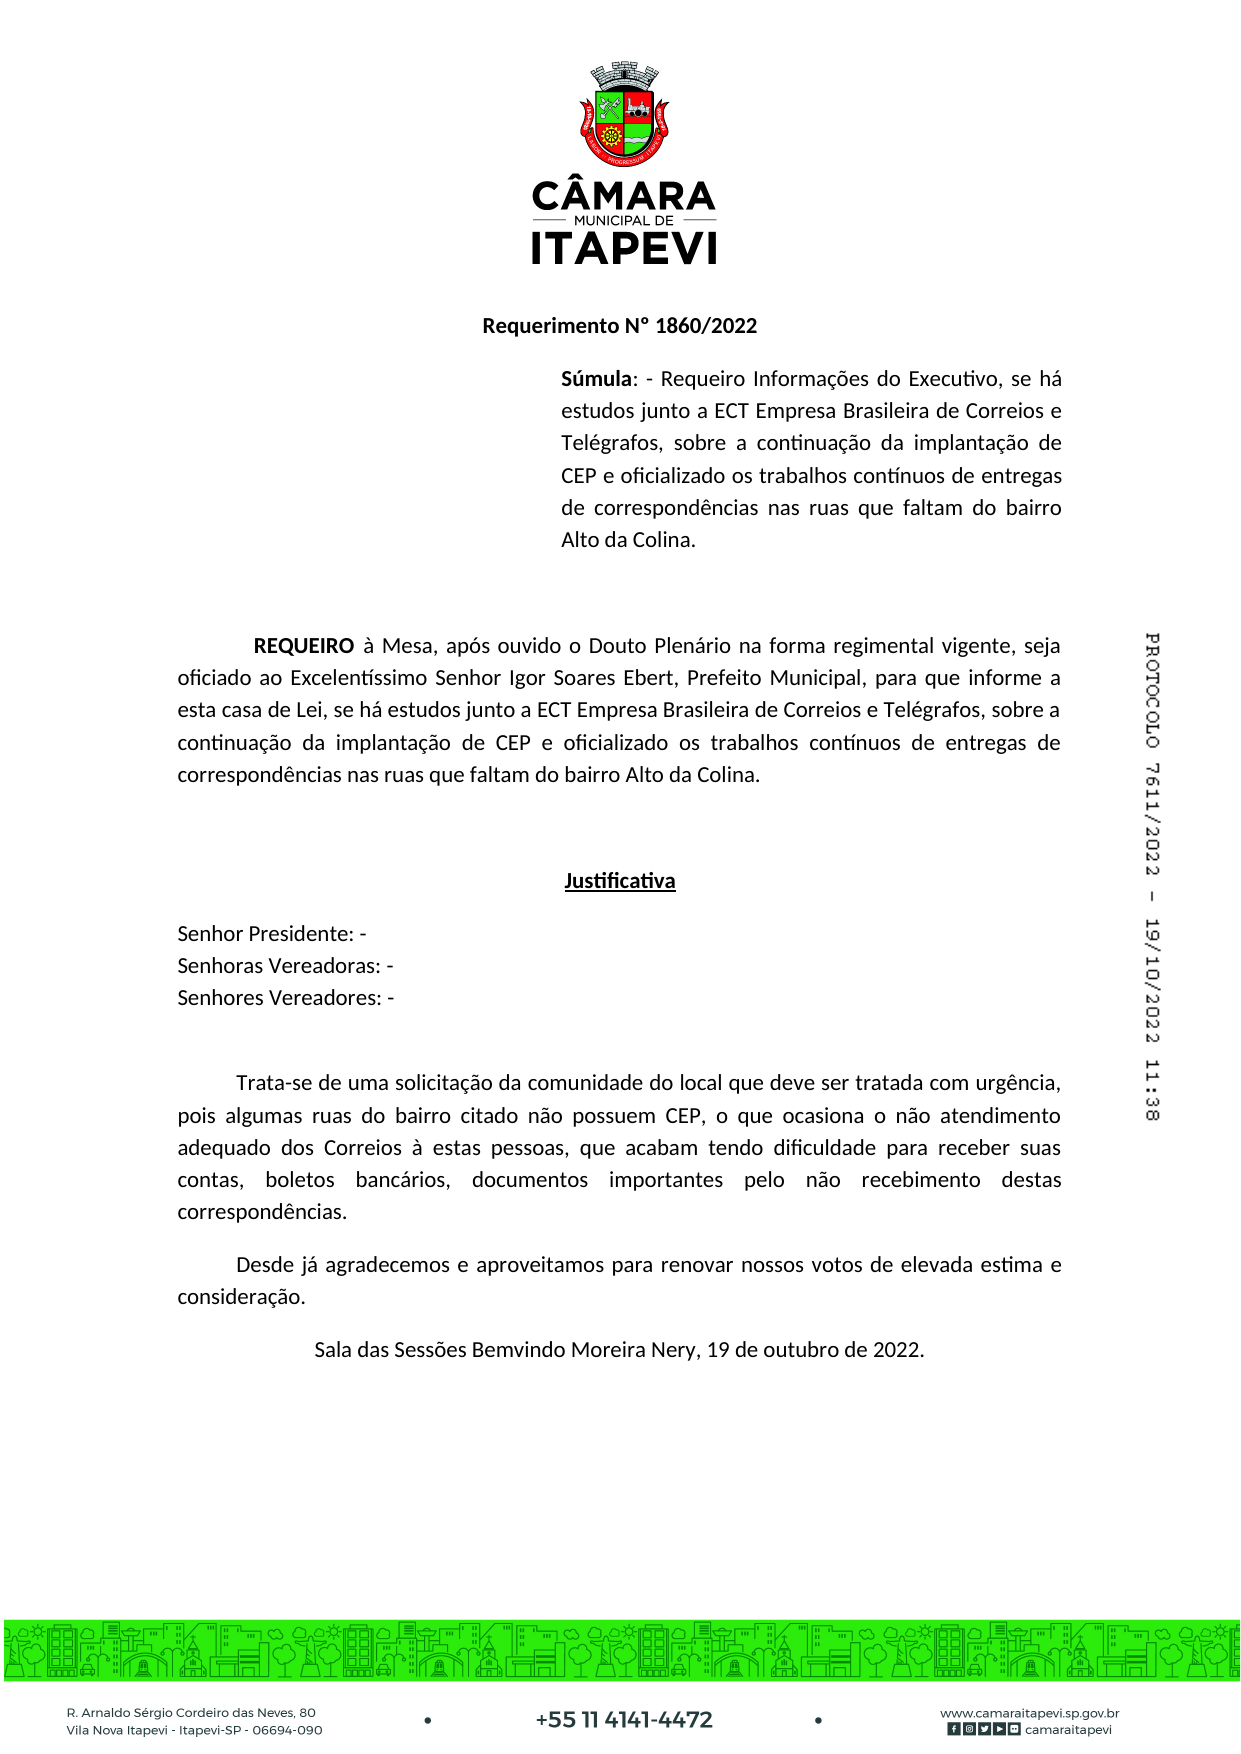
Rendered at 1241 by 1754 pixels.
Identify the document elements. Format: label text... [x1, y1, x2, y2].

text Súmula: - Requeiro Informações do Executivo, se há estudos junto a ECT Empresa Brasileira de Correios e Telégrafos, sobre a continuação da implantação de CEP e oficializado os trabalhos contínuos de entregas de correspondências nas ruas que faltam do bairro Alto da Colina. [561, 364, 1063, 553]
picture [4, 7, 1241, 1754]
text Sala das Sessões Bemvindo Moreira Nery, 19 de outubro de 2022. [177, 1336, 1063, 1363]
text Senhor Presidente: - [177, 919, 1063, 947]
text Requerimento Nº 1860/2022 [177, 311, 1063, 339]
text Trata-se de uma solicitação da comunidade do local que deve ser tratada com urgência, pois algumas ruas do bairro citado não possuem CEP, o que ocasiona o não atendimento adequado dos Correios à estas pessoas, que acabam tendo dificuldade para receber suas contas, boletos bancários, documentos importantes pelo não recebimento destas correspondências. [177, 1068, 1063, 1225]
text REQUEIRO à Mesa, após ouvido o Douto Plenário na forma regimental vigente, seja oficiado ao Excelentíssimo Senhor Igor Soares Ebert, Prefeito Municipal, para que informe a esta casa de Lei, se há estudos junto a ECT Empresa Brasileira de Correios e Telégrafos, sobre a continuação da implantação de CEP e oficializado os trabalhos contínuos de entregas de correspondências nas ruas que faltam do bairro Alto da Colina. [177, 631, 1063, 788]
text Senhores Vereadores: - [177, 983, 1063, 1011]
text Justificativa [177, 866, 1063, 894]
text Desde já agradecemos e aproveitamos para renovar nossos votos de elevada estima e consideração. [177, 1250, 1063, 1311]
text Senhoras Vereadoras: - [177, 951, 1063, 979]
